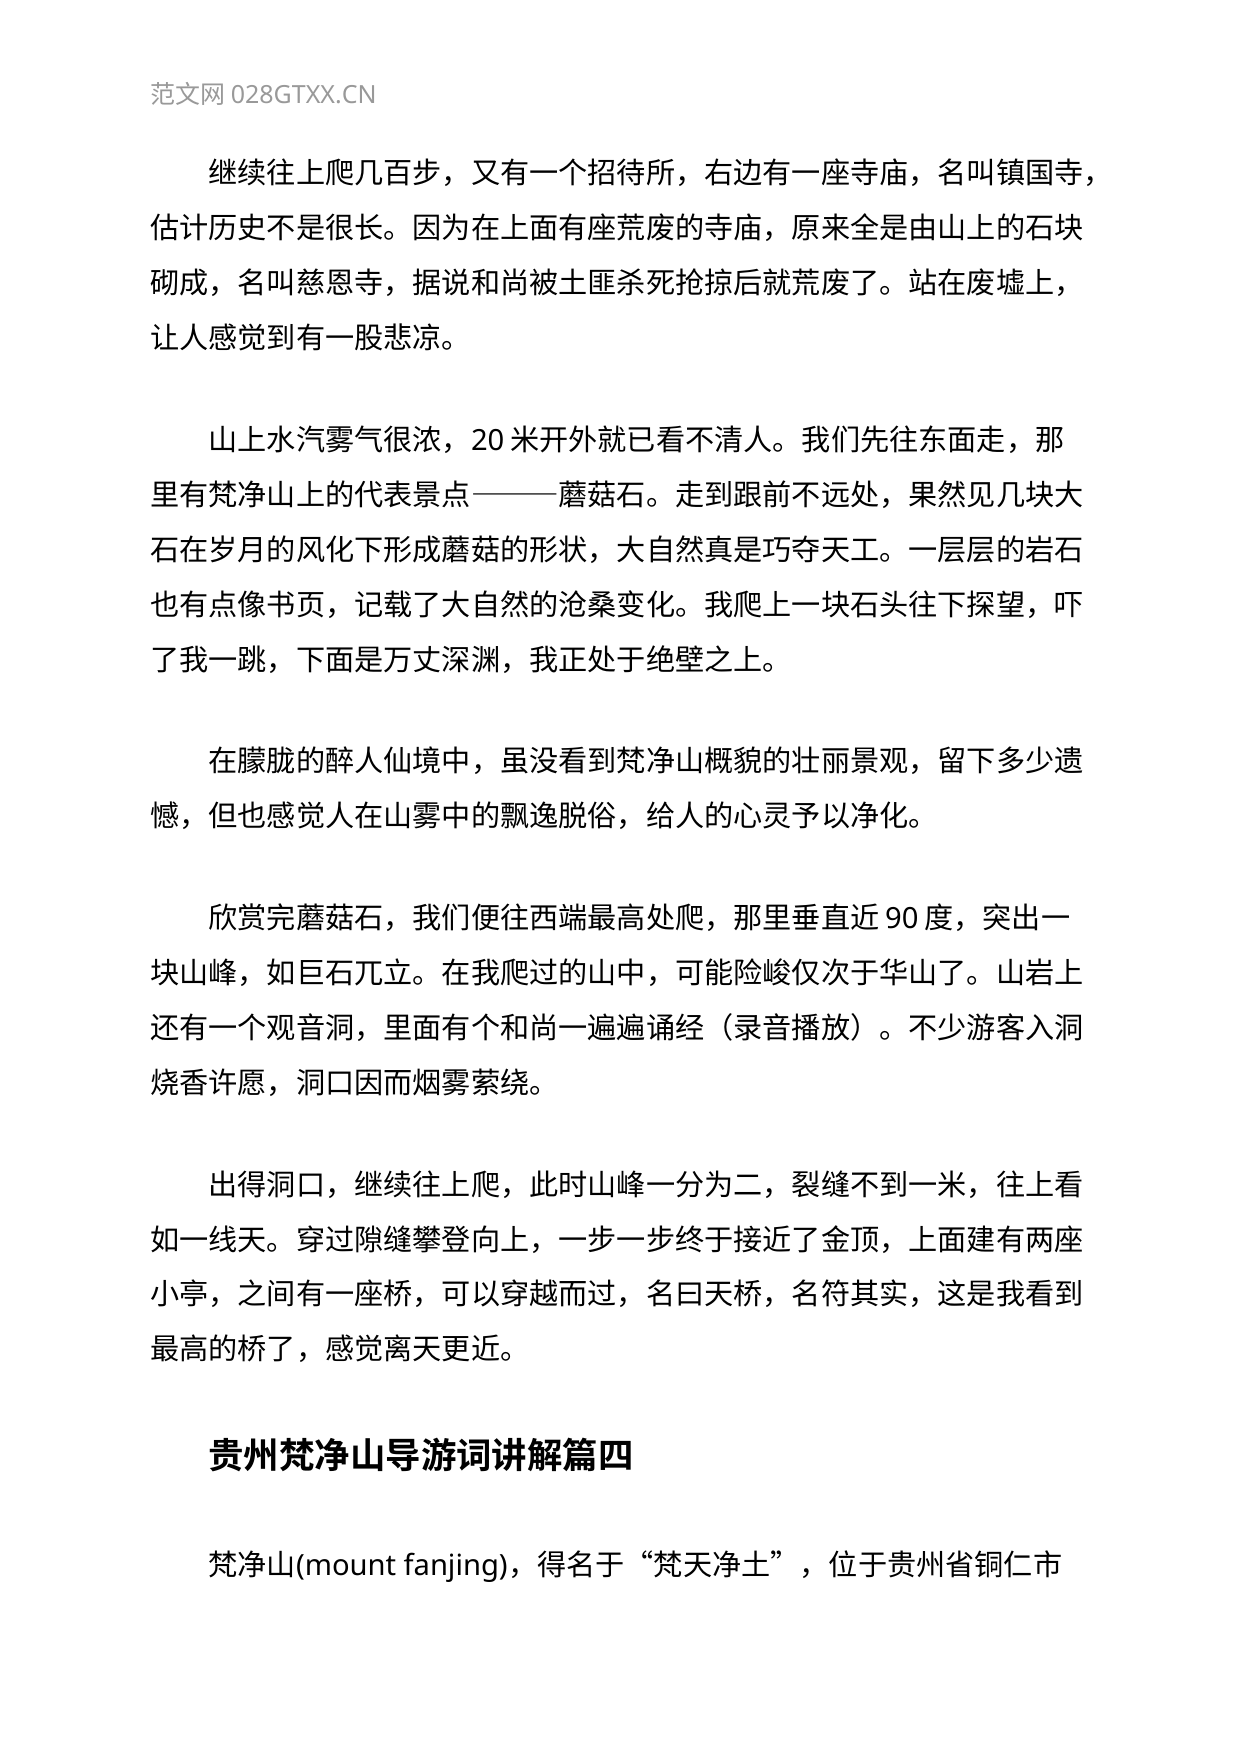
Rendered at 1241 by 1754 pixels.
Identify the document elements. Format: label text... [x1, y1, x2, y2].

text 在朦胧的醉人仙境中，虽没看到梵净山概貌的壮丽景观，留下多少遗憾，但也感觉人在山雾中的飘逸脱俗，给人的心灵予以净化。 [150, 738, 1090, 835]
text 继续往上爬几百步，又有一个招待所，右边有一座寺庙，名叫镇国寺，估计历史不是很长。因为在上面有座荒废的寺庙，原来全是由山上的石块砌成，名叫慈恩寺，据说和尚被土匪杀死抢掠后就荒废了。站在废墟上，让人感觉到有一股悲凉。 [150, 150, 1090, 357]
text 出得洞口，继续往上爬，此时山峰一分为二，裂缝不到一米，往上看如一线天。穿过隙缝攀登向上，一步一步终于接近了金顶，上面建有两座小亭，之间有一座桥，可以穿越而过，名曰天桥，名符其实，这是我看到最高的桥了，感觉离天更近。 [150, 1161, 1090, 1368]
text 欣赏完蘑菇石，我们便往西端最高处爬，那里垂直近90度，突出一块山峰，如巨石兀立。在我爬过的山中，可能险峻仅次于华山了。山岩上还有一个观音洞，里面有个和尚一遍遍诵经（录音播放）。不少游客入洞烧香许愿，洞口因而烟雾萦绕。 [150, 894, 1090, 1102]
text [150, 1541, 1090, 1583]
text 贵州梵净山导游词讲解篇四 [150, 1428, 1090, 1479]
text 山上水汽雾气很浓，20米开外就已看不清人。我们先往东面走，那里有梵净山上的代表景点———蘑菇石。走到跟前不远处，果然见几块大石在岁月的风化下形成蘑菇的形状，大自然真是巧夺天工。一层层的岩石也有点像书页，记载了大自然的沧桑变化。我爬上一块石头往下探望，吓了我一跳，下面是万丈深渊，我正处于绝壁之上。 [150, 416, 1090, 678]
